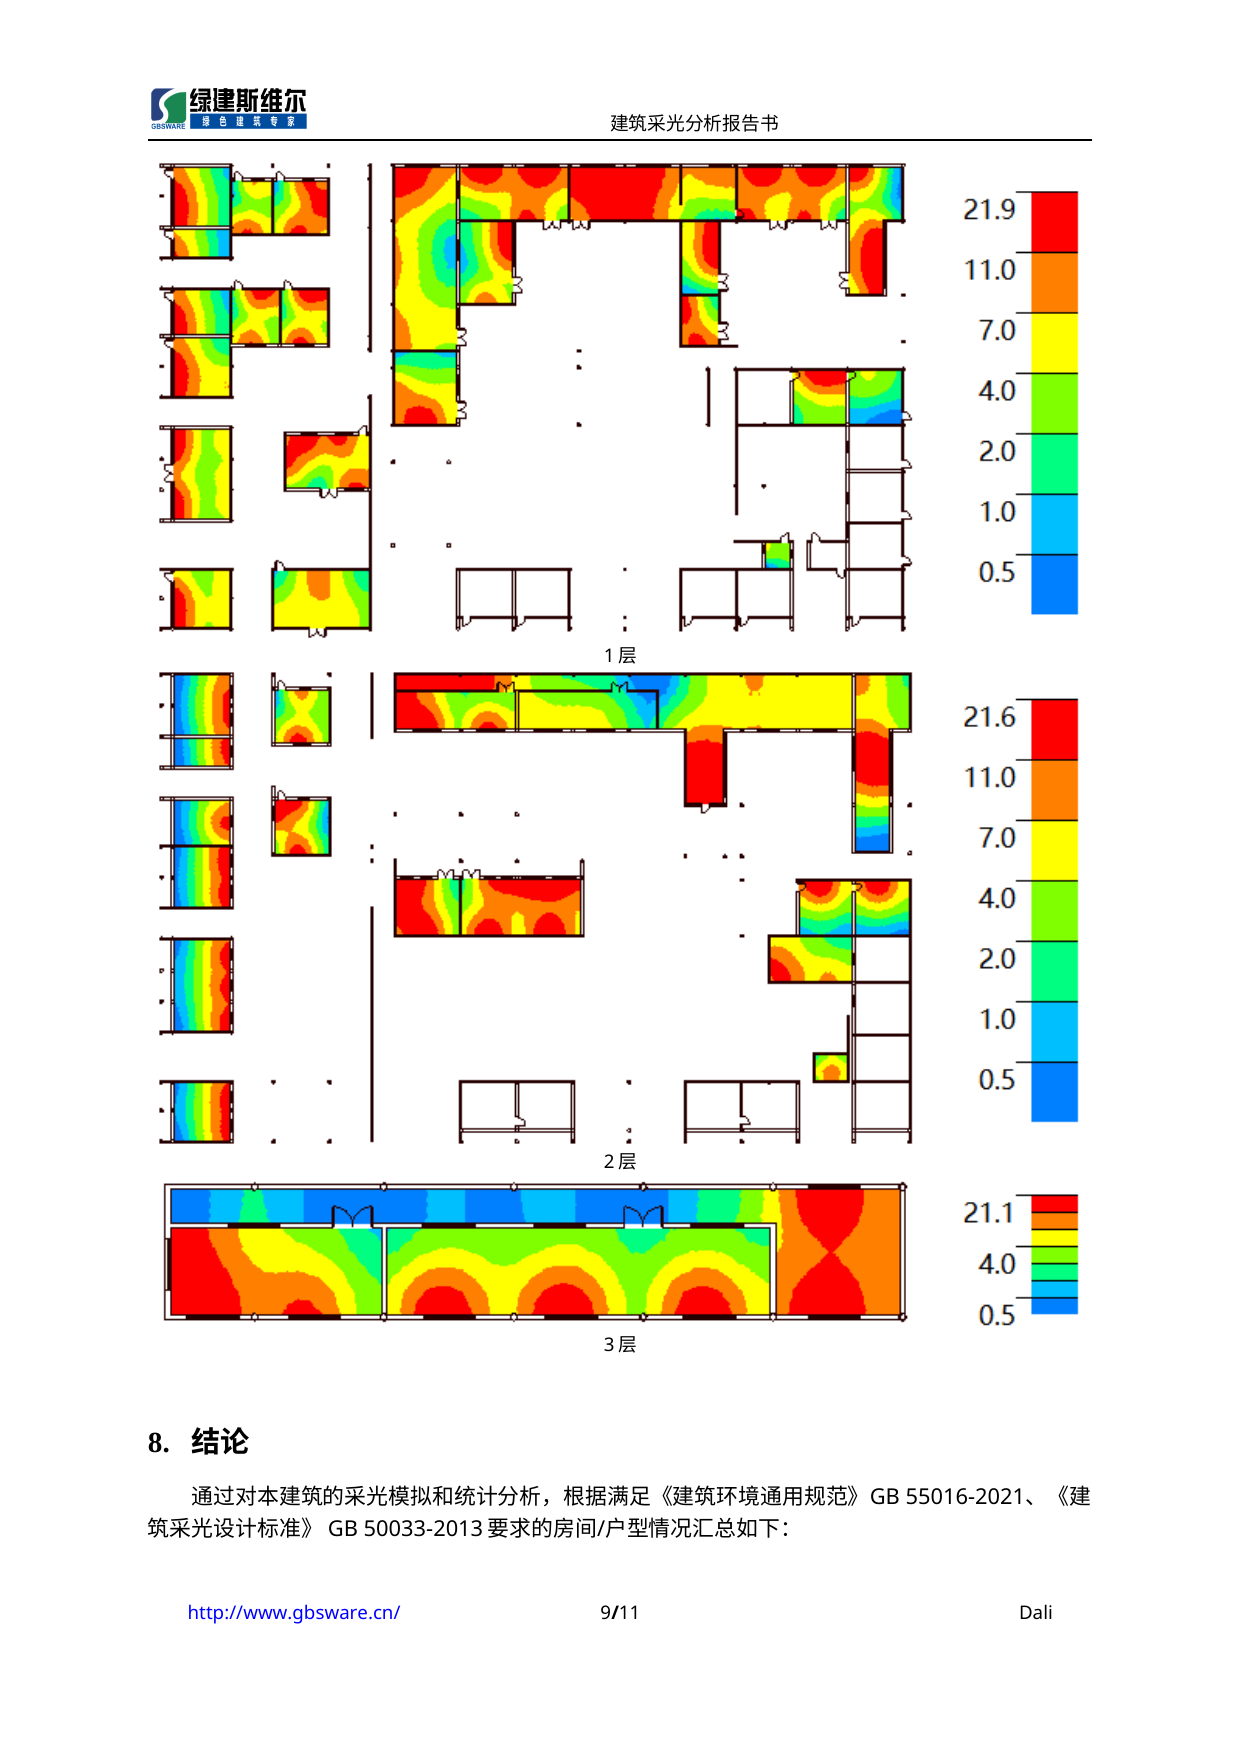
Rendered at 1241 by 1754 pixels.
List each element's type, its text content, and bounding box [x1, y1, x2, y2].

picture [147, 88, 308, 130]
text 2层 [148, 1146, 1092, 1173]
picture [155, 668, 1085, 1147]
text 通过对本建筑的采光模拟和统计分析，根据满足《建筑环境通用规范》GB 55016-2021、《建筑采光设计标准》 GB 50033-2013要求的房间/户型情况汇总如下： [148, 1479, 1092, 1542]
picture [155, 1173, 1085, 1330]
text 1层 [148, 641, 1092, 668]
text 3层 [148, 1330, 1092, 1357]
picture [155, 159, 1085, 641]
subtitle 结论 [148, 1407, 1092, 1472]
